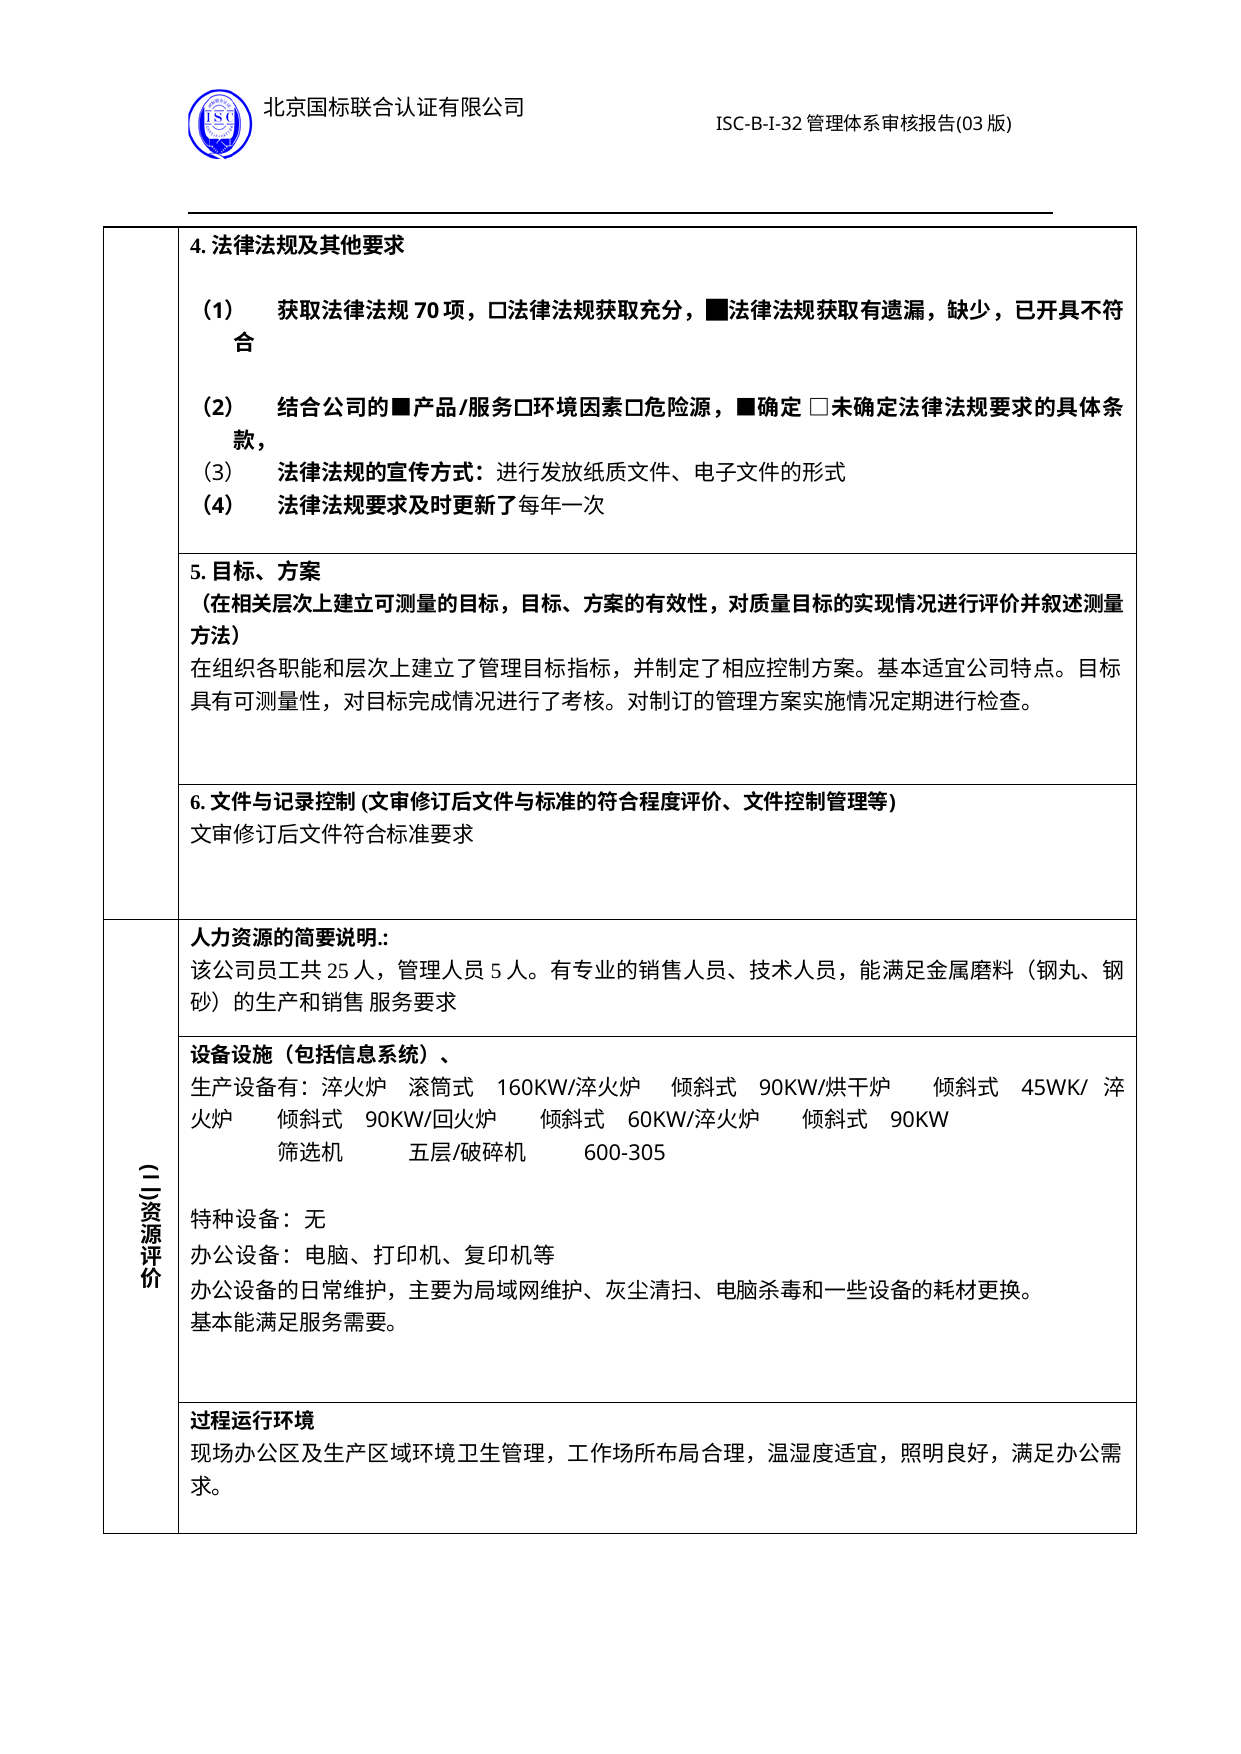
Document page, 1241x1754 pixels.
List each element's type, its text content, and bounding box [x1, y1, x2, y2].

table_cell 4. 法律法规及其他要求 获取法律法规70项，法律法规获取充分，█法律法规获取有遗漏，缺少，已开具不符合 结合公司的■产品/服务环境因素危险源，■确定 □未确定法律法规要求的具体条款， 法律法规的宣传方式：进行发放纸质文件、电子文件的形式 法律法规要求及时更新了每年一次 [179, 228, 1136, 552]
table_cell 人力资源的简要说明.: 该公司员工共25人，管理人员5人。有专业的销售人员、技术人员，能满足金属磨料（钢丸、钢砂）的生产和销售 服务要求 [179, 920, 1136, 1036]
table_cell (二)资源评价 [104, 920, 178, 1533]
table_cell 5. 目标、方案 （在相关层次上建立可测量的目标，目标、方案的有效性，对质量目标的实现情况进行评价并叙述测量方法） 在组织各职能和层次上建立了管理目标指标，并制定了相应控制方案。基本适宜公司特点。目标具有可测量性，对目标完成情况进行了考核。对制订的管理方案实施情况定期进行检查。 [179, 554, 1136, 783]
table_cell 设备设施（包括信息系统）、 生产设备有：淬火炉 滚筒式 160KW/淬火炉 倾斜式 90KW/烘干炉 倾斜式 45WK/淬火炉 倾斜式 90KW/回火炉 倾斜式 60KW/淬火炉 倾斜式 90KW 筛选机 五层/破碎机 600-305 特种设备：无 办公设备：电脑、打印机、复印机等 办公设备的日常维护，主要为局域网维护、灰尘清扫、电脑杀毒和一些设备的耗材更换。 基本能满足服务需要。 [179, 1037, 1136, 1402]
table_cell 过程运行环境 现场办公区及生产区域环境卫生管理，工作场所布局合理，温湿度适宜，照明良好，满足办公需求。 [179, 1403, 1136, 1533]
table_cell 6. 文件与记录控制 (文审修订后文件与标准的符合程度评价、文件控制管理等) 文审修订后文件符合标准要求 [179, 785, 1136, 919]
picture [187, 89, 253, 158]
